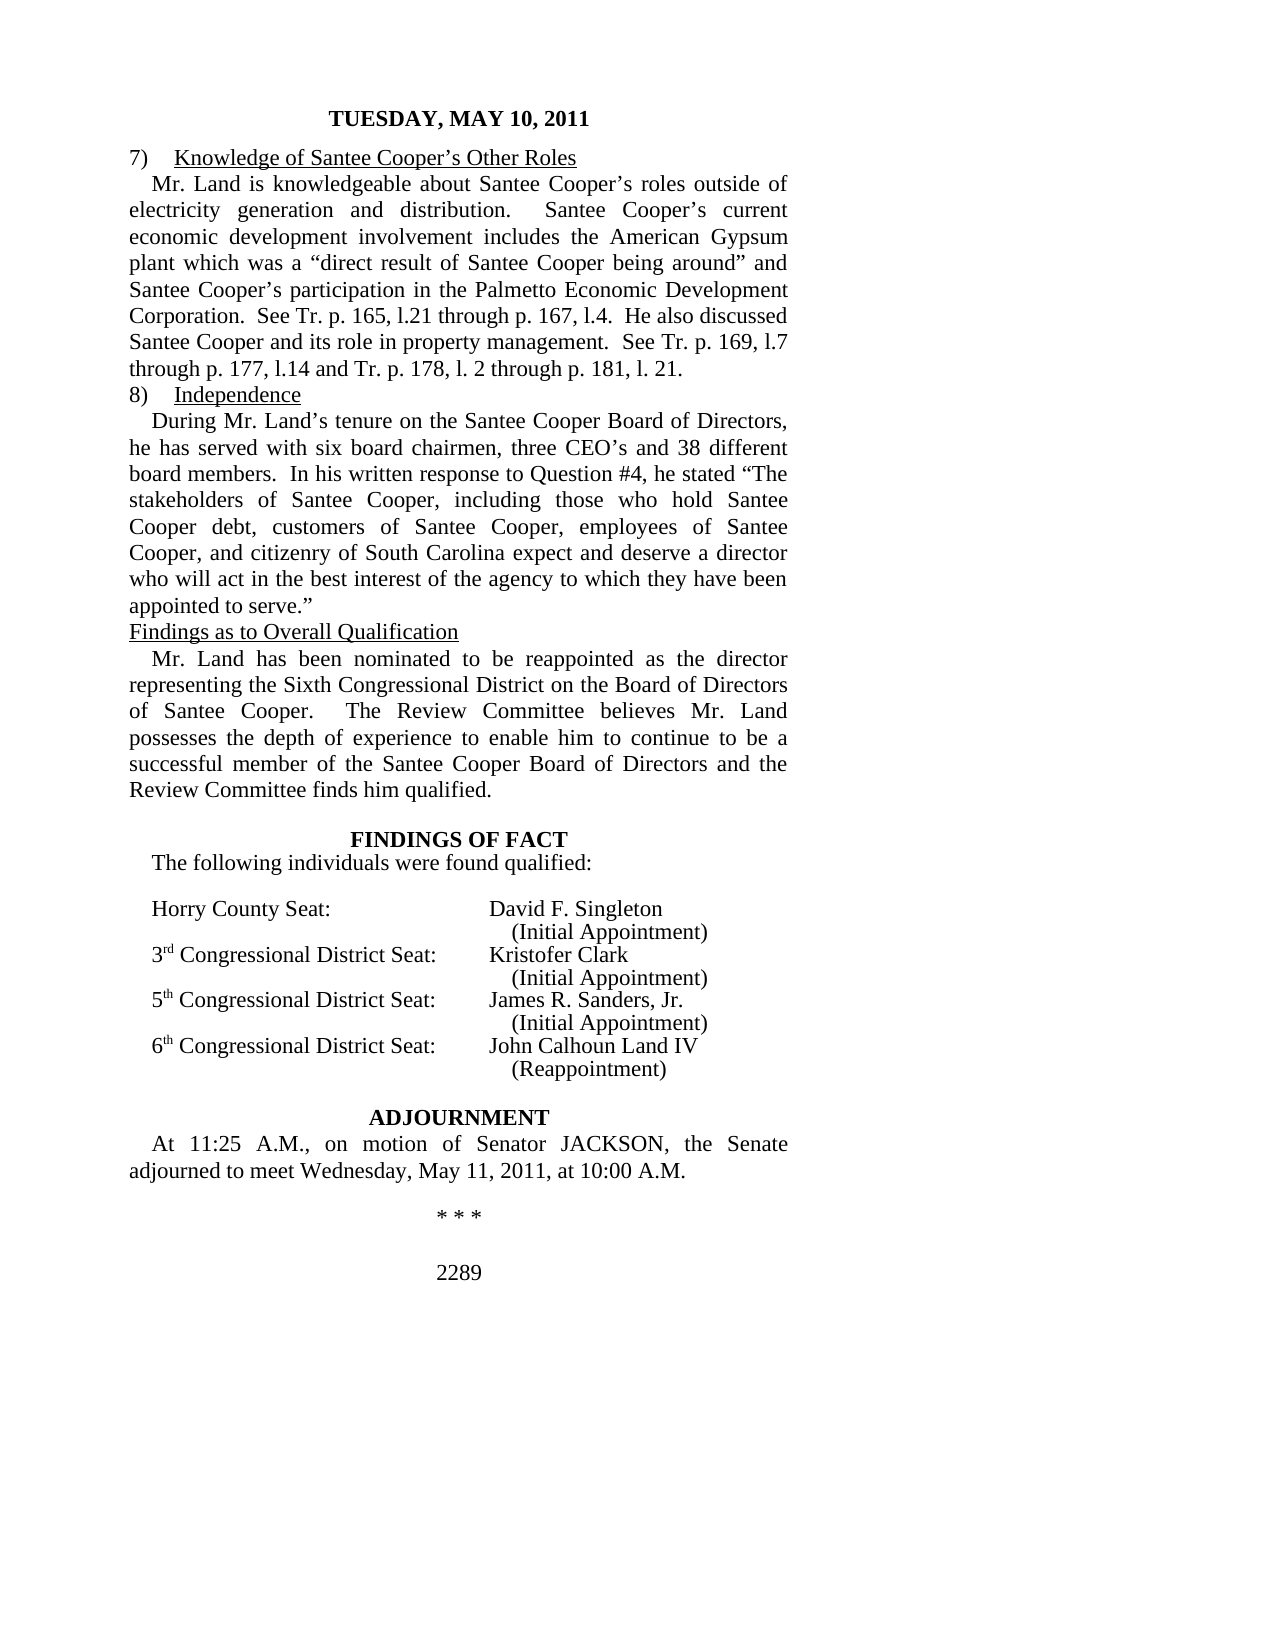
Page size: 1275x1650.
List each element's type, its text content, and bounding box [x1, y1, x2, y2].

text (Initial Appointment) [129, 1012, 789, 1035]
text Horry County Seat: David F. Singleton [129, 898, 789, 921]
text Findings as to Overall Qualification [129, 618, 789, 644]
list Independence [129, 381, 789, 407]
text 6th Congressional District Seat: John Calhoun Land IV [129, 1035, 789, 1058]
text (Initial Appointment) [129, 921, 789, 944]
text FINDINGS OF FACT [129, 829, 789, 852]
list During Mr. Land’s tenure on the Santee Cooper Board of Directors, he has served with six board chairmen, three CEO’s and 38 different board members. In his written response to Question #4, he stated “The stakeholders of Santee Cooper, including those who hold Santee Cooper debt, customers of Santee Cooper, employees of Santee Cooper, and citizenry of South Carolina expect and deserve a director who will act in the best interest of the agency to which they have been appointed to serve.” [129, 407, 789, 618]
text 5th Congressional District Seat: James R. Sanders, Jr. [129, 989, 789, 1012]
text (Initial Appointment) [129, 967, 789, 989]
text 3rd Congressional District Seat: Kristofer Clark [129, 944, 789, 967]
text ADJOURNMENT [129, 1104, 789, 1130]
list Knowledge of Santee Cooper’s Other Roles [129, 144, 789, 170]
text At 11:25 A.M., on motion of Senator JACKSON, the Senate adjourned to meet Wednesday, May 11, 2011, at 10:00 A.M. [129, 1130, 789, 1183]
list Mr. Land is knowledgeable about Santee Cooper’s roles outside of electricity generation and distribution. Santee Cooper’s current economic development involvement includes the American Gypsum plant which was a “direct result of Santee Cooper being around” and Santee Cooper’s participation in the Palmetto Economic Development Corporation. See Tr. p. 165, l.21 through p. 167, l.4. He also discussed Santee Cooper and its role in property management. See Tr. p. 169, l.7 through p. 177, l.14 and Tr. p. 178, l. 2 through p. 181, l. 21. [129, 170, 789, 381]
text The following individuals were found qualified: [129, 852, 789, 875]
text (Reappointment) [129, 1058, 789, 1081]
text Mr. Land has been nominated to be reappointed as the director representing the Sixth Congressional District on the Board of Directors of Santee Cooper. The Review Committee believes Mr. Land possesses the depth of experience to enable him to continue to be a successful member of the Santee Cooper Board of Directors and the Review Committee finds him qualified. [129, 644, 789, 803]
text * * * [129, 1204, 789, 1230]
